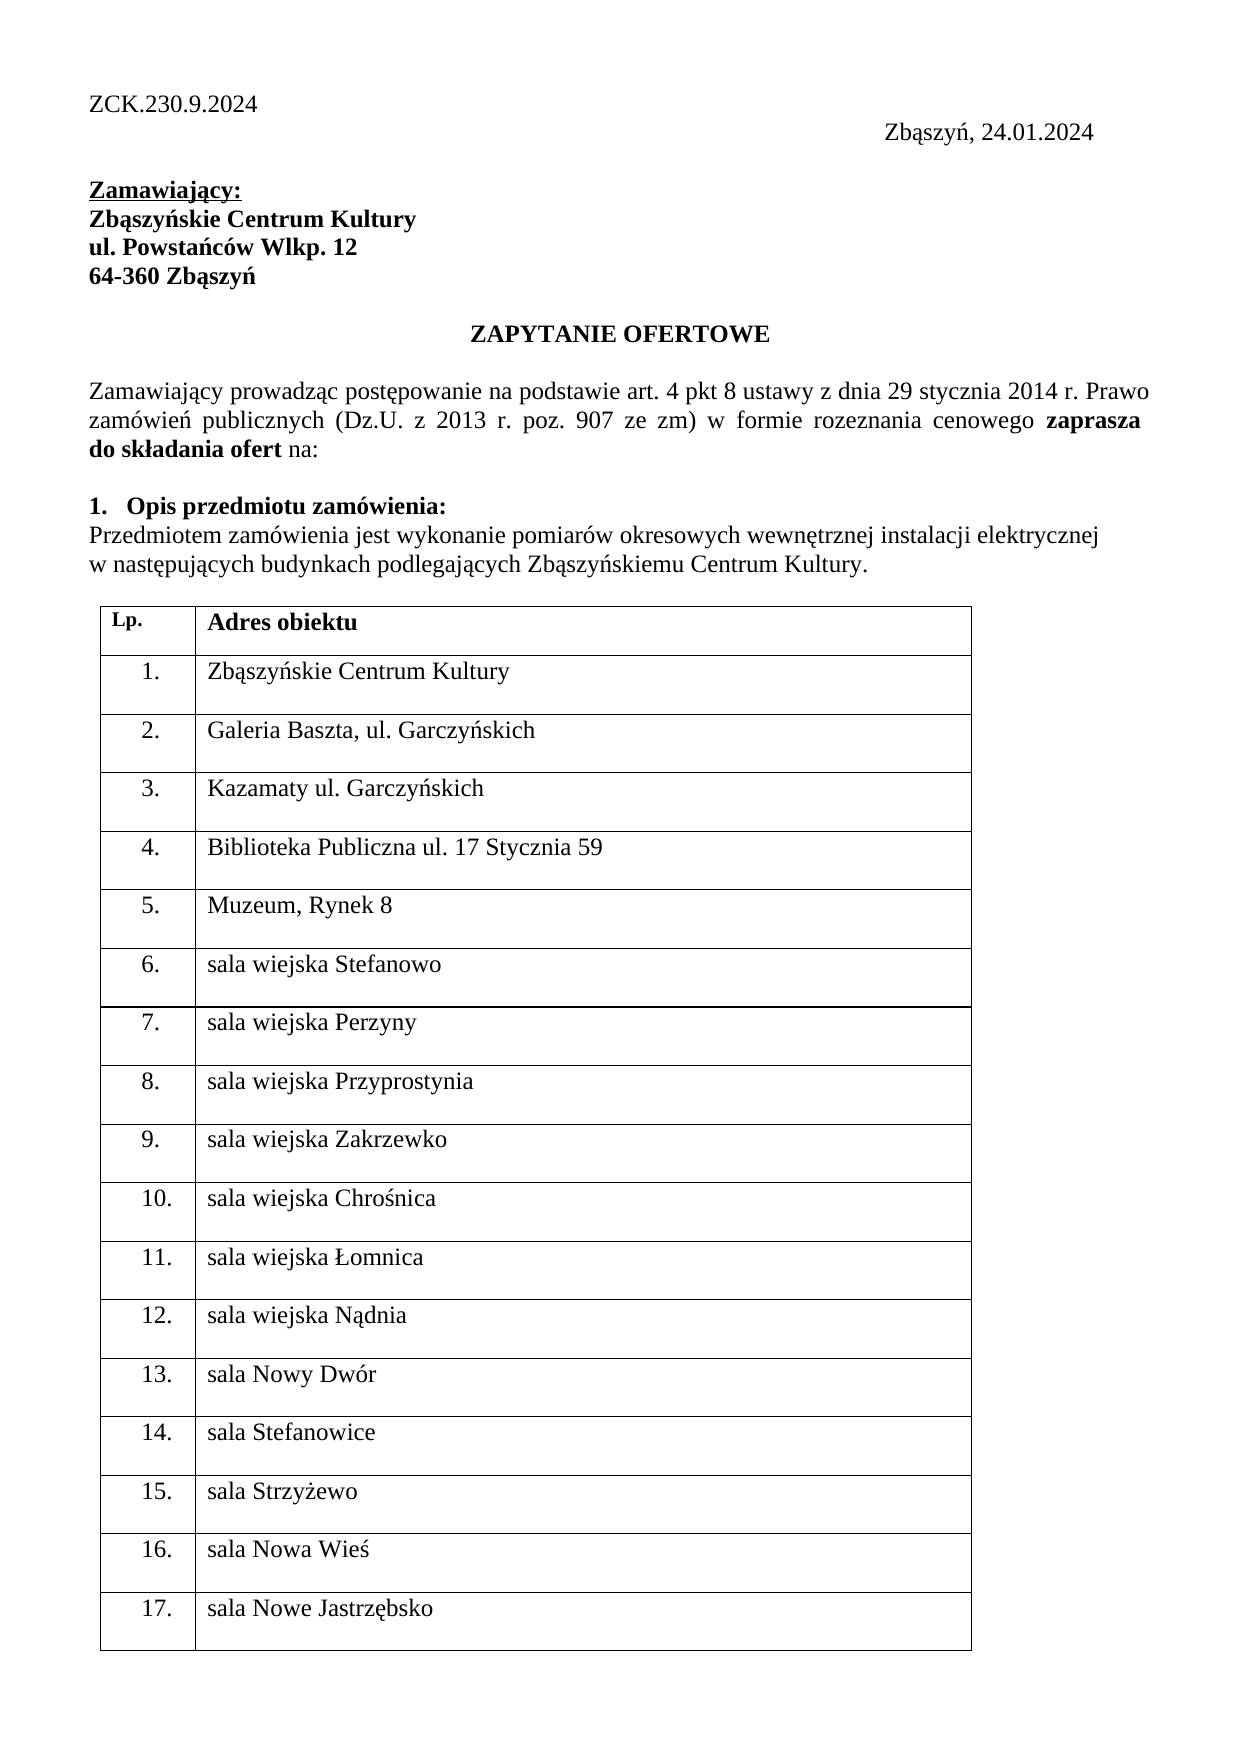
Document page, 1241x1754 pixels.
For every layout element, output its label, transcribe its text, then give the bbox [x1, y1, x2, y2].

table_cell sala Nowy Dwór [196, 1359, 971, 1416]
table_cell [101, 715, 195, 772]
table_cell [101, 773, 195, 831]
table_cell [101, 656, 195, 714]
table_cell sala wiejska Perzyny [196, 1008, 971, 1065]
table_cell [101, 1008, 195, 1065]
text Zamawiający prowadząc postępowanie na podstawie art. 4 pkt 8 ustawy z dnia 29 stycznia 2014 r. Prawo zamówień publicznych (Dz.U. z 2013 r. poz. 907 ze zm) w formie rozeznania cenowego zaprasza do składania ofert na: [89, 376, 1152, 462]
table_cell [101, 1593, 195, 1650]
table_cell [101, 832, 195, 889]
table_cell Biblioteka Publiczna ul. 17 Stycznia 59 [196, 832, 971, 889]
table_cell [101, 1359, 195, 1416]
table_cell Zbąszyńskie Centrum Kultury [196, 656, 971, 714]
table_cell sala Strzyżewo [196, 1476, 971, 1533]
text ZAPYTANIE OFERTOWE [89, 319, 1152, 347]
list Opis przedmiotu zamówienia: [89, 491, 1152, 520]
table_cell sala wiejska Przyprostynia [196, 1066, 971, 1123]
table_cell sala wiejska Zakrzewko [196, 1125, 971, 1182]
text Zbąszyńskie Centrum Kultury [89, 204, 1152, 232]
text ZCK.230.9.2024 [89, 89, 1152, 117]
table_cell sala wiejska Stefanowo [196, 949, 971, 1006]
table_header Lp. [101, 607, 195, 655]
text Zbąszyń, 24.01.2024 [752, 117, 1152, 146]
text 64-360 Zbąszyń [89, 261, 1152, 290]
table_cell sala wiejska Łomnica [196, 1242, 971, 1299]
table_cell Galeria Baszta, ul. Garczyńskich [196, 715, 971, 772]
table_header Adres obiektu [196, 607, 971, 655]
table_cell sala wiejska Nądnia [196, 1300, 971, 1358]
text w następujących budynkach podlegających Zbąszyńskiemu Centrum Kultury. [89, 549, 1152, 577]
table_cell sala Stefanowice [196, 1417, 971, 1475]
table_cell [101, 1417, 195, 1475]
text Zamawiający: [89, 175, 1152, 204]
table_cell [101, 1066, 195, 1123]
table_cell [101, 1183, 195, 1241]
table_cell [101, 1242, 195, 1299]
table_cell sala Nowa Wieś [196, 1534, 971, 1592]
text Przedmiotem zamówienia jest wykonanie pomiarów okresowych wewnętrznej instalacji elektrycznej [89, 520, 1152, 549]
table_cell sala Nowe Jastrzębsko [196, 1593, 971, 1650]
table_cell [101, 949, 195, 1006]
table_cell Muzeum, Rynek 8 [196, 890, 971, 948]
table_cell [101, 1300, 195, 1358]
table_cell sala wiejska Chrośnica [196, 1183, 971, 1241]
table_cell [101, 1476, 195, 1533]
table_cell [101, 890, 195, 948]
table_cell [101, 1534, 195, 1592]
text ul. Powstańców Wlkp. 12 [89, 232, 1152, 261]
table_cell [101, 1125, 195, 1182]
table_cell Kazamaty ul. Garczyńskich [196, 773, 971, 831]
